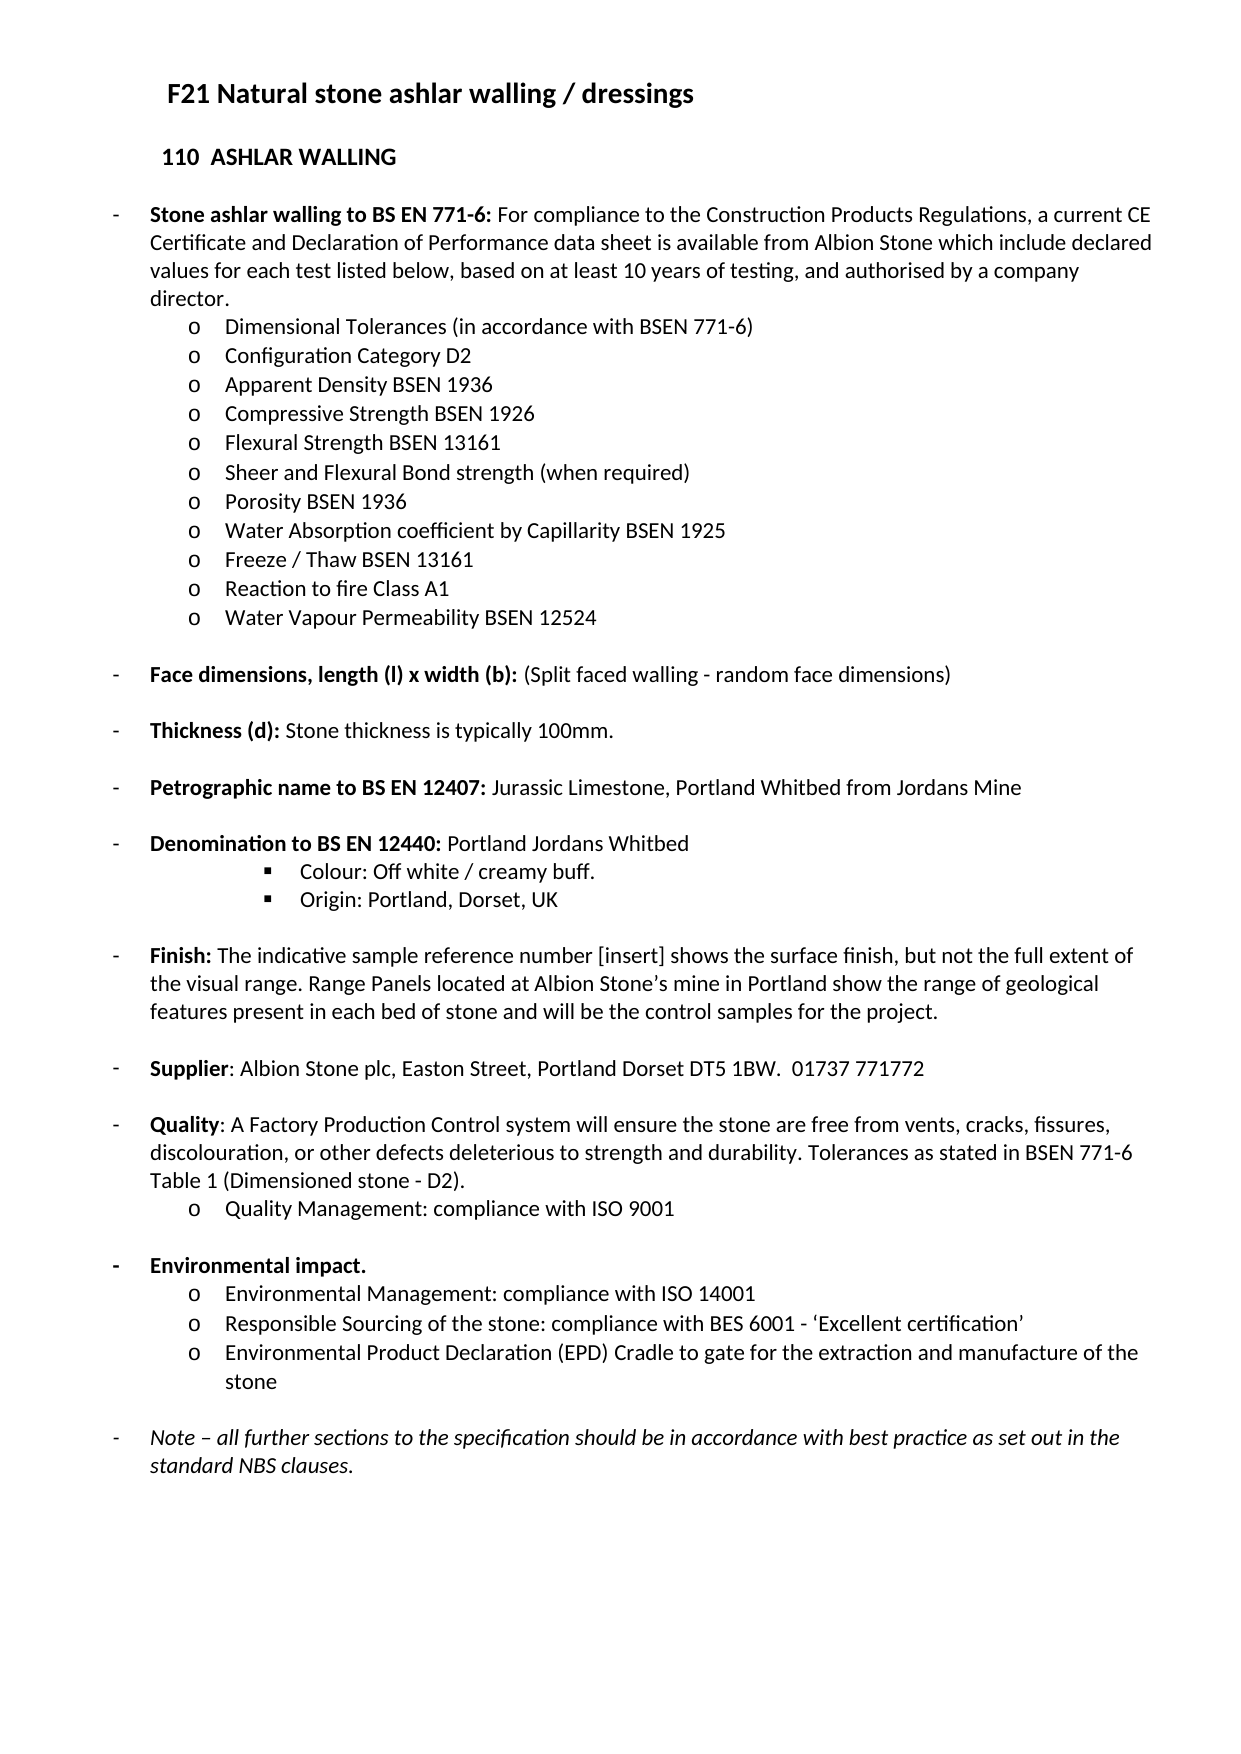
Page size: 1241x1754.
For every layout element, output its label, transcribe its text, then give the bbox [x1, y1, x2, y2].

list Note – all further sections to the specification should be in accordance with best practice as set out in the standard NBS clauses. [112, 1423, 1165, 1479]
list Stone ashlar walling to BS EN 771-6: For compliance to the Construction Products Regulations, a current CE Certificate and Declaration of Performance data sheet is available from Albion Stone which include declared values for each test listed below, based on at least 10 years of testing, and authorised by a company director. [112, 200, 1165, 312]
list Water Vapour Permeability BSEN 12524 [187, 603, 1165, 633]
list Reaction to fire Class A1 [187, 574, 1165, 603]
list Thickness (d): Stone thickness is typically 100mm. [112, 717, 1165, 745]
list Apparent Density BSEN 1936 [187, 370, 1165, 399]
list Water Absorption coefficient by Capillarity BSEN 1925 [187, 516, 1165, 545]
list Sheer and Flexural Bond strength (when required) [187, 458, 1165, 487]
list Origin: Portland, Dorset, UK [262, 885, 1165, 913]
list Responsible Sourcing of the stone: compliance with BES 6001 - ‘Excellent certification’ [187, 1309, 1165, 1338]
list Denomination to BS EN 12440: Portland Jordans Whitbed [112, 829, 1165, 857]
list Face dimensions, length (l) x width (b): NBS0091_1BS.gif(Split faced walling - random face dimensions) [112, 661, 1165, 689]
list Compressive Strength BSEN 1926 [187, 399, 1165, 428]
list Quality Management: compliance with ISO 9001 [187, 1194, 1165, 1223]
list Supplier: Albion Stone plc, Easton Street, Portland Dorset DT5 1BW. 01737 771772 [112, 1053, 1165, 1082]
list Freeze / Thaw BSEN 13161 [187, 545, 1165, 574]
list Dimensional Tolerances (in accordance with BSEN 771-6) [187, 312, 1165, 341]
list Petrographic name to BS EN 12407: Jurassic Limestone, Portland Whitbed from Jordans Mine [112, 773, 1165, 801]
list Finish: The indicative sample reference number [insert] shows the surface finish, but not the full extent of the visual range. Range Panels located at Albion Stone’s mine in Portland show the range of geological features present in each bed of stone and will be the control samples for the project. [112, 941, 1165, 1025]
list Environmental Product Declaration (EPD) Cradle to gate for the extraction and manufacture of the stone [187, 1338, 1165, 1395]
list Configuration Category D2 [187, 341, 1165, 370]
text F21 Natural stone ashlar walling / dressings [75, 75, 1167, 111]
list Flexural Strength BSEN 13161 [187, 428, 1165, 458]
list Porosity BSEN 1936 [187, 487, 1165, 516]
list Environmental Management: compliance with ISO 14001 [187, 1279, 1165, 1309]
list Environmental impact. [112, 1252, 1165, 1279]
list Quality: A Factory Production Control system will ensure the stone are free from vents, cracks, fissures, discolouration, or other defects deleterious to strength and durability. Tolerances as stated in BSEN 771-6 Table 1 (Dimensioned stone - D2). [112, 1110, 1165, 1194]
list Colour: Off white / creamy buff. [262, 857, 1165, 885]
text 110 ASHLAR WALLING [75, 141, 1165, 172]
